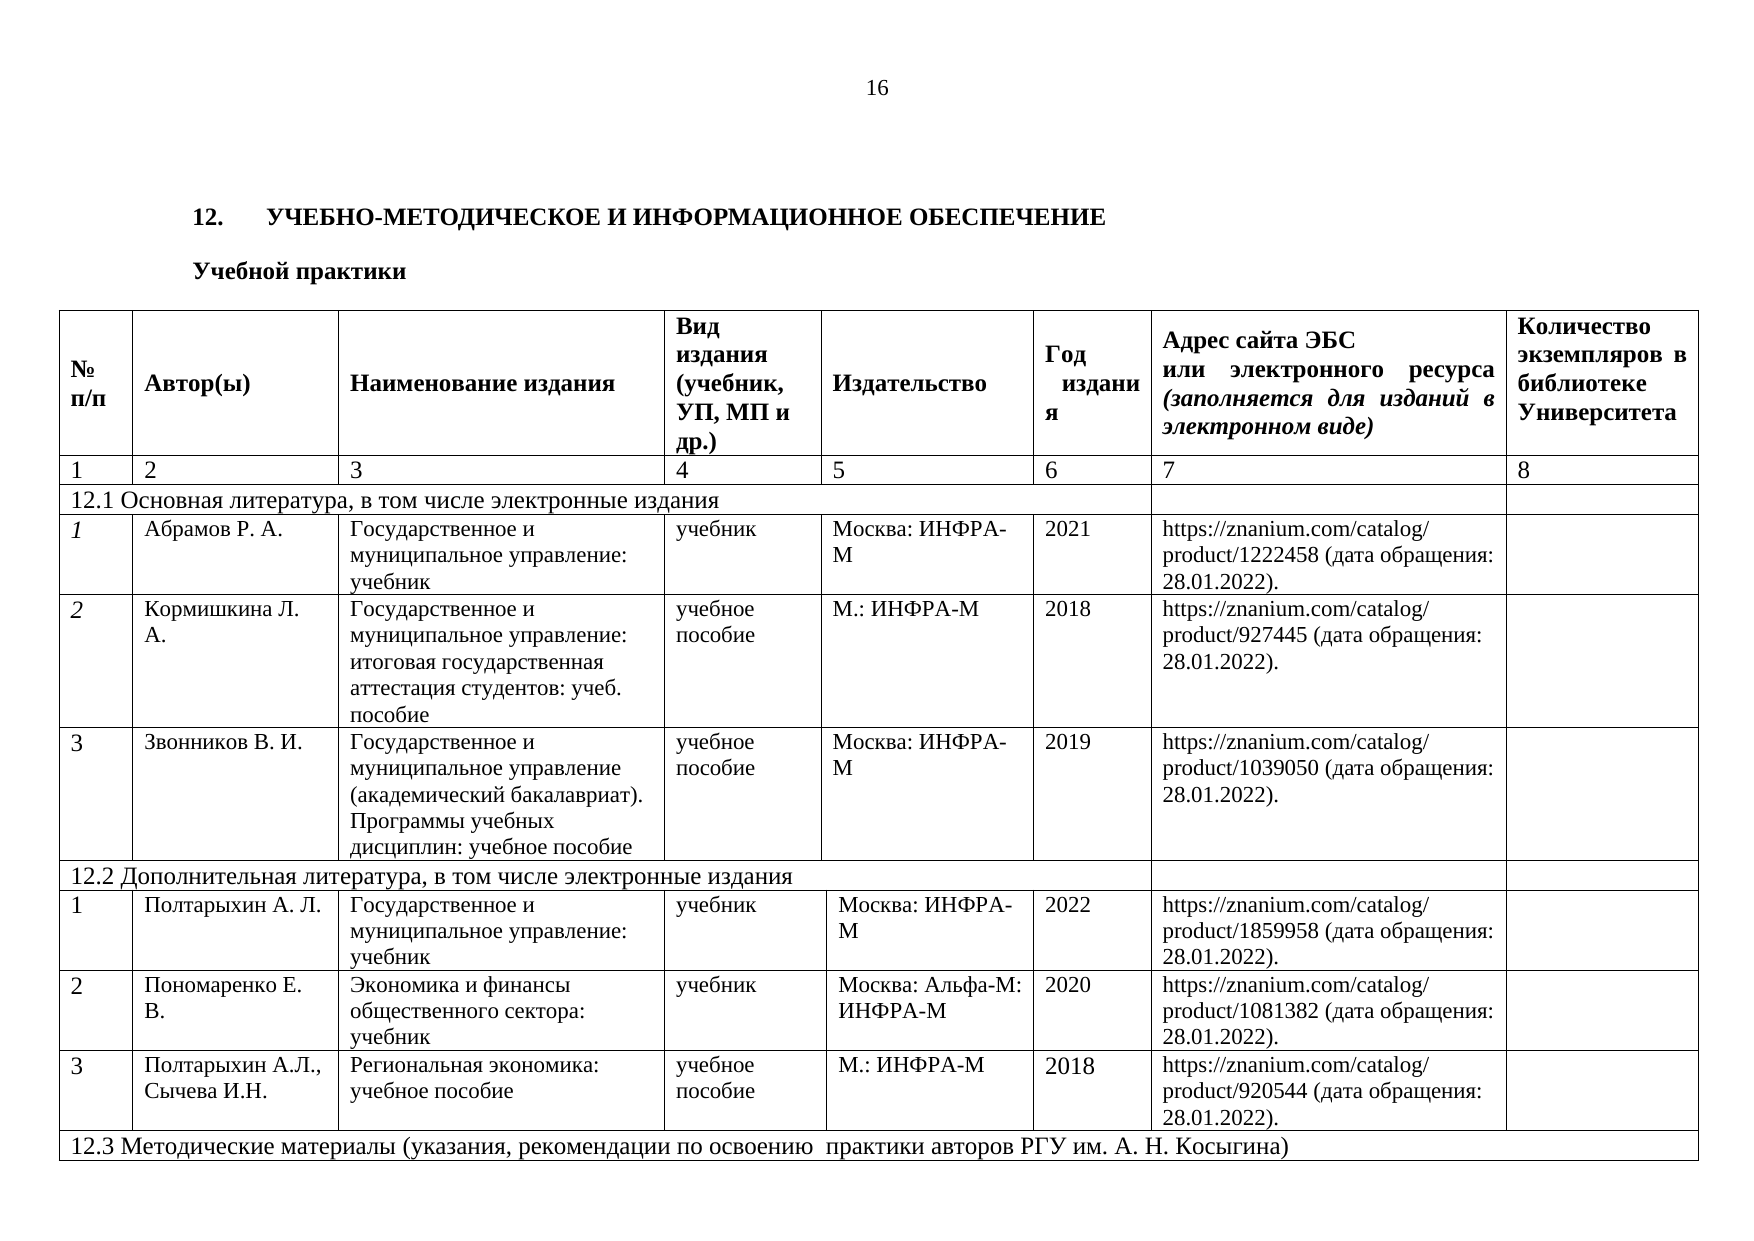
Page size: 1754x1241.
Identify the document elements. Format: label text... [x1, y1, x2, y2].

table_cell 2 [60, 595, 132, 727]
table_cell 2 [60, 971, 132, 1050]
table_cell учебник [665, 971, 826, 1050]
table_cell 3 [339, 456, 664, 484]
table_cell Экономика и финансы общественного сектора: учебник [339, 971, 664, 1050]
table_cell Государственное и муниципальное управление: учебник [430, 891, 664, 970]
table_cell https://znanium.com/catalog/product/927445 (дата обращения: 28.01.2022). [1152, 595, 1506, 727]
table_cell 7 [1152, 456, 1506, 484]
table_cell учебное пособие [665, 728, 821, 860]
subtitle Учебной практики [192, 256, 1636, 285]
table_cell 1 [60, 515, 132, 594]
table_cell 6 [1034, 456, 1151, 484]
table_cell [1507, 515, 1698, 594]
table_cell 2021 [1034, 515, 1151, 594]
table_cell Абрамов Р. А. [133, 515, 338, 594]
table_header Вид издания (учебник, УП, МП и др.) [665, 311, 821, 454]
table_cell Звонников В. И. [133, 728, 338, 860]
table_cell [1507, 595, 1698, 727]
table_cell учебник [665, 515, 821, 594]
table_cell [1507, 971, 1698, 1050]
table_cell Кормишкина Л. А. [133, 595, 338, 727]
table_header № п/п [60, 311, 132, 454]
table_cell https://znanium.com/catalog/product/1222458 (дата обращения: 28.01.2022). [1279, 515, 1506, 594]
table_cell учебное пособие [665, 1051, 826, 1130]
table_cell 2018 [1034, 1051, 1151, 1130]
table_header Издательство [822, 311, 1033, 454]
table_cell https://znanium.com/catalog/product/1859958 (дата обращения: 28.01.2022). [1279, 891, 1506, 970]
table_cell Москва: ИНФРА-М [827, 891, 1033, 970]
table_cell 3 [60, 1051, 132, 1130]
table_cell [1507, 1051, 1698, 1130]
table_cell 5 [822, 456, 1033, 484]
table_cell [1152, 485, 1506, 514]
table_cell [1507, 485, 1698, 514]
table_cell https://znanium.com/catalog/product/1081382 (дата обращения: 28.01.2022). [1152, 971, 1506, 1050]
table_cell 2022 [1034, 891, 1151, 970]
table_cell учебное пособие [665, 595, 821, 727]
table_cell Государственное и муниципальное управление: учебник [430, 515, 664, 594]
table_cell 12.1 Основная литература, в том числе электронные издания [60, 485, 1151, 514]
table_cell М.: ИНФРА-М [822, 595, 1033, 727]
table_cell 2 [133, 456, 338, 484]
table_cell 4 [665, 456, 821, 484]
table_header Количество экземпляров в библиотеке Университета [1507, 311, 1698, 454]
table_cell Региональная экономика: учебное пособие [339, 1051, 664, 1130]
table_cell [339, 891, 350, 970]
table_cell https://znanium.com/catalog/product/920544 (дата обращения: 28.01.2022). [1152, 1051, 1506, 1130]
table_cell 12.2 Дополнительная литература, в том числе электронные издания [60, 861, 1151, 889]
table_cell Москва: ИНФРА-М [822, 515, 1033, 594]
table_header Автор(ы) [133, 311, 338, 454]
table_cell учебник [665, 891, 826, 970]
table_cell 1 [60, 891, 132, 970]
table_header Наименование издания [339, 311, 664, 454]
table_cell 8 [1507, 456, 1698, 484]
table_cell Государственное и муниципальное управление (академический бакалавриат). Программы учебных дисциплин: учебное пособие [339, 728, 664, 860]
table_cell Москва: ИНФРА-М [822, 728, 1033, 860]
table_cell Государственное и муниципальное управление: итоговая государственная аттестация студентов: учеб. пособие [429, 595, 664, 727]
table_cell 3 [60, 728, 132, 860]
table_cell 2020 [1034, 971, 1151, 1050]
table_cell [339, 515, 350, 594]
table_cell https://znanium.com/catalog/product/1039050 (дата обращения: 28.01.2022). [1152, 728, 1506, 860]
table_cell 1 [60, 456, 132, 484]
table_header Год издания [1034, 311, 1151, 454]
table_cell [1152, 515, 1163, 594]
table_cell [1507, 891, 1698, 970]
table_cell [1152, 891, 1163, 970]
table_cell Полтарыхин А.Л., Сычева И.Н. [133, 1051, 338, 1130]
table_cell 12.3 Методические материалы (указания, рекомендации по освоению практики авторов РГУ им. А. Н. Косыгина) [60, 1131, 1698, 1160]
table_cell [1152, 861, 1506, 889]
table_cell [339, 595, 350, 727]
table_cell Москва: Альфа-М: ИНФРА-М [827, 971, 1033, 1050]
table_cell 2018 [1034, 595, 1151, 727]
subtitle УЧЕБНО-МЕТОДИЧЕСКОЕ И ИНФОРМАЦИОННОЕ ОБЕСПЕЧЕНИЕ [192, 202, 1636, 231]
table_cell Пономаренко Е. В. [133, 971, 338, 1050]
table_cell [1507, 728, 1698, 860]
table_cell [1507, 861, 1698, 889]
table_header Адрес сайта ЭБС или электронного ресурса (заполняется для изданий в электронном виде) [1152, 311, 1506, 454]
table_cell Полтарыхин А. Л. [133, 891, 338, 970]
table_cell М.: ИНФРА-М [827, 1051, 1033, 1130]
table_cell 2019 [1034, 728, 1151, 860]
